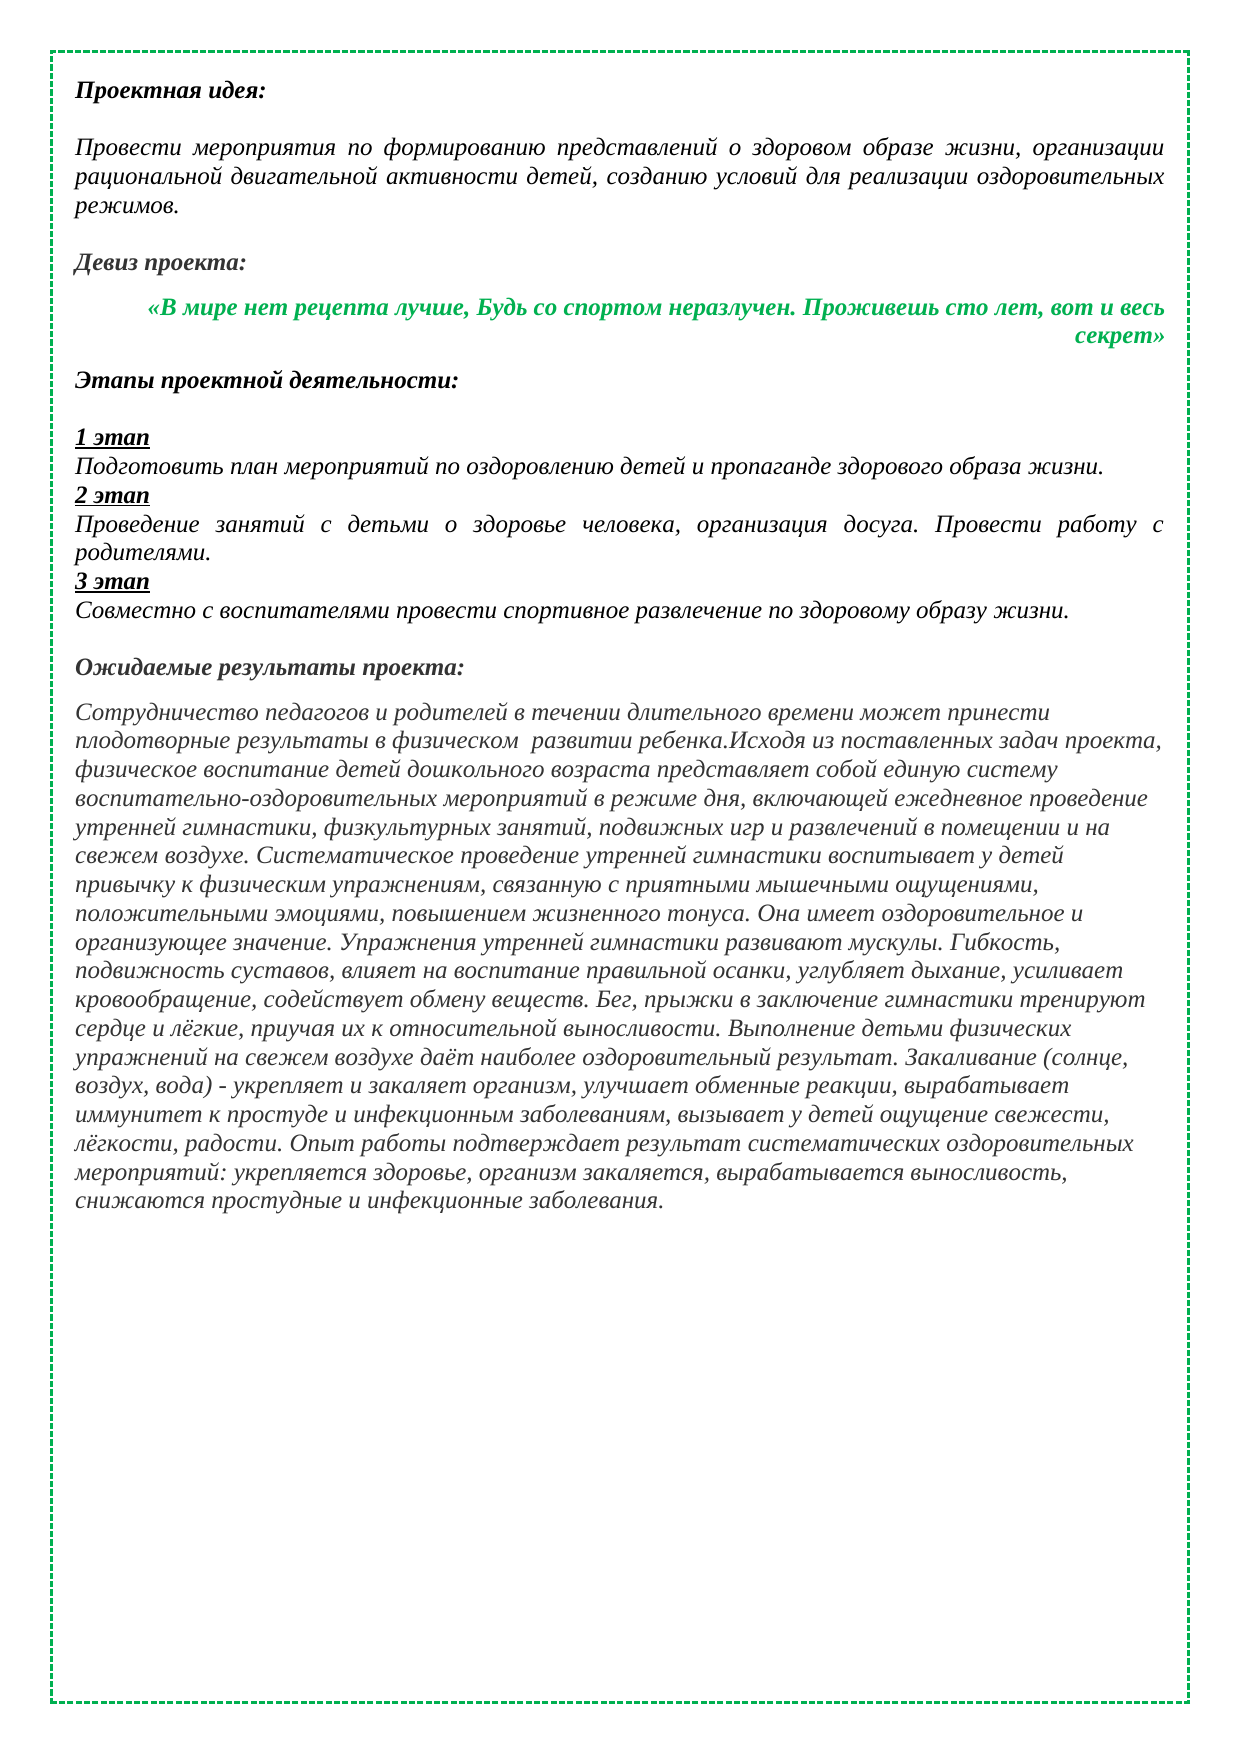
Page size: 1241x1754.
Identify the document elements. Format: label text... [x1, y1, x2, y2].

text Сотрудничество педагогов и родителей в течении длительного времени может принести плодотворные результаты в физическом развитии ребенка.Исходя из поставленных задач проекта, физическое воспитание детей дошкольного возраста представляет собой единую систему воспитательно-оздоровительных мероприятий в режиме дня, включающей ежедневное проведение утренней гимнастики, физкультурных занятий, подвижных игр и развлечений в помещении и на свежем воздухе. Систематическое проведение утренней гимнастики воспитывает у детей привычку к физическим упражнениям, связанную с приятными мышечными ощущениями, положительными эмоциями, повышением жизненного тонуса. Она имеет оздоровительное и организующее значение. Упражнения утренней гимнастики развивают мускулы. Гибкость, подвижность суставов, влияет на воспитание правильной осанки, углубляет дыхание, усиливает кровообращение, содействует обмену веществ. Бег, прыжки в заключение гимнастики тренируют сердце и лёгкие, приучая их к относительной выносливости. Выполнение детьми физических упражнений на свежем воздухе даёт наиболее оздоровительный результат. Закаливание (солнце, воздух, вода) - укрепляет и закаляет организм, улучшает обменные реакции, вырабатывает иммунитет к простуде и инфекционным заболеваниям, вызывает у детей ощущение свежести, лёгкости, радости. Опыт работы подтверждает результат систематических оздоровительных мероприятий: укрепляется здоровье, организм закаляется, вырабатывается выносливость, снижаются простудные и инфекционные заболевания. [75, 697, 1165, 1214]
text Совместно с воспитателями провести спортивное развлечение по здоровому образу жизни. [75, 595, 1165, 624]
text 3 этап [75, 566, 1165, 595]
text Проведение занятий с детьми о здоровье человека, организация досуга. Провести работу с родителями. [75, 509, 1165, 566]
text «В мире нет рецепта лучше, Будь со спортом неразлучен. Проживешь сто лет, вот и весь секрет» [75, 292, 1165, 349]
text 2 этап [75, 480, 1165, 509]
text Проектная идея: [75, 75, 1165, 104]
text Провести мероприятия по формированию представлений о здоровом образе жизни, организации рациональной двигательной активности детей, созданию условий для реализации оздоровительных режимов. [75, 132, 1165, 219]
text Этапы проектной деятельности: [75, 365, 1165, 394]
text Ожидаемые результаты проекта: [75, 652, 1165, 681]
text Подготовить план мероприятий по оздоровлению детей и пропаганде здорового образа жизни. [75, 451, 1165, 480]
text Девиз проекта: [75, 247, 1165, 276]
text 1 этап [75, 422, 1165, 451]
